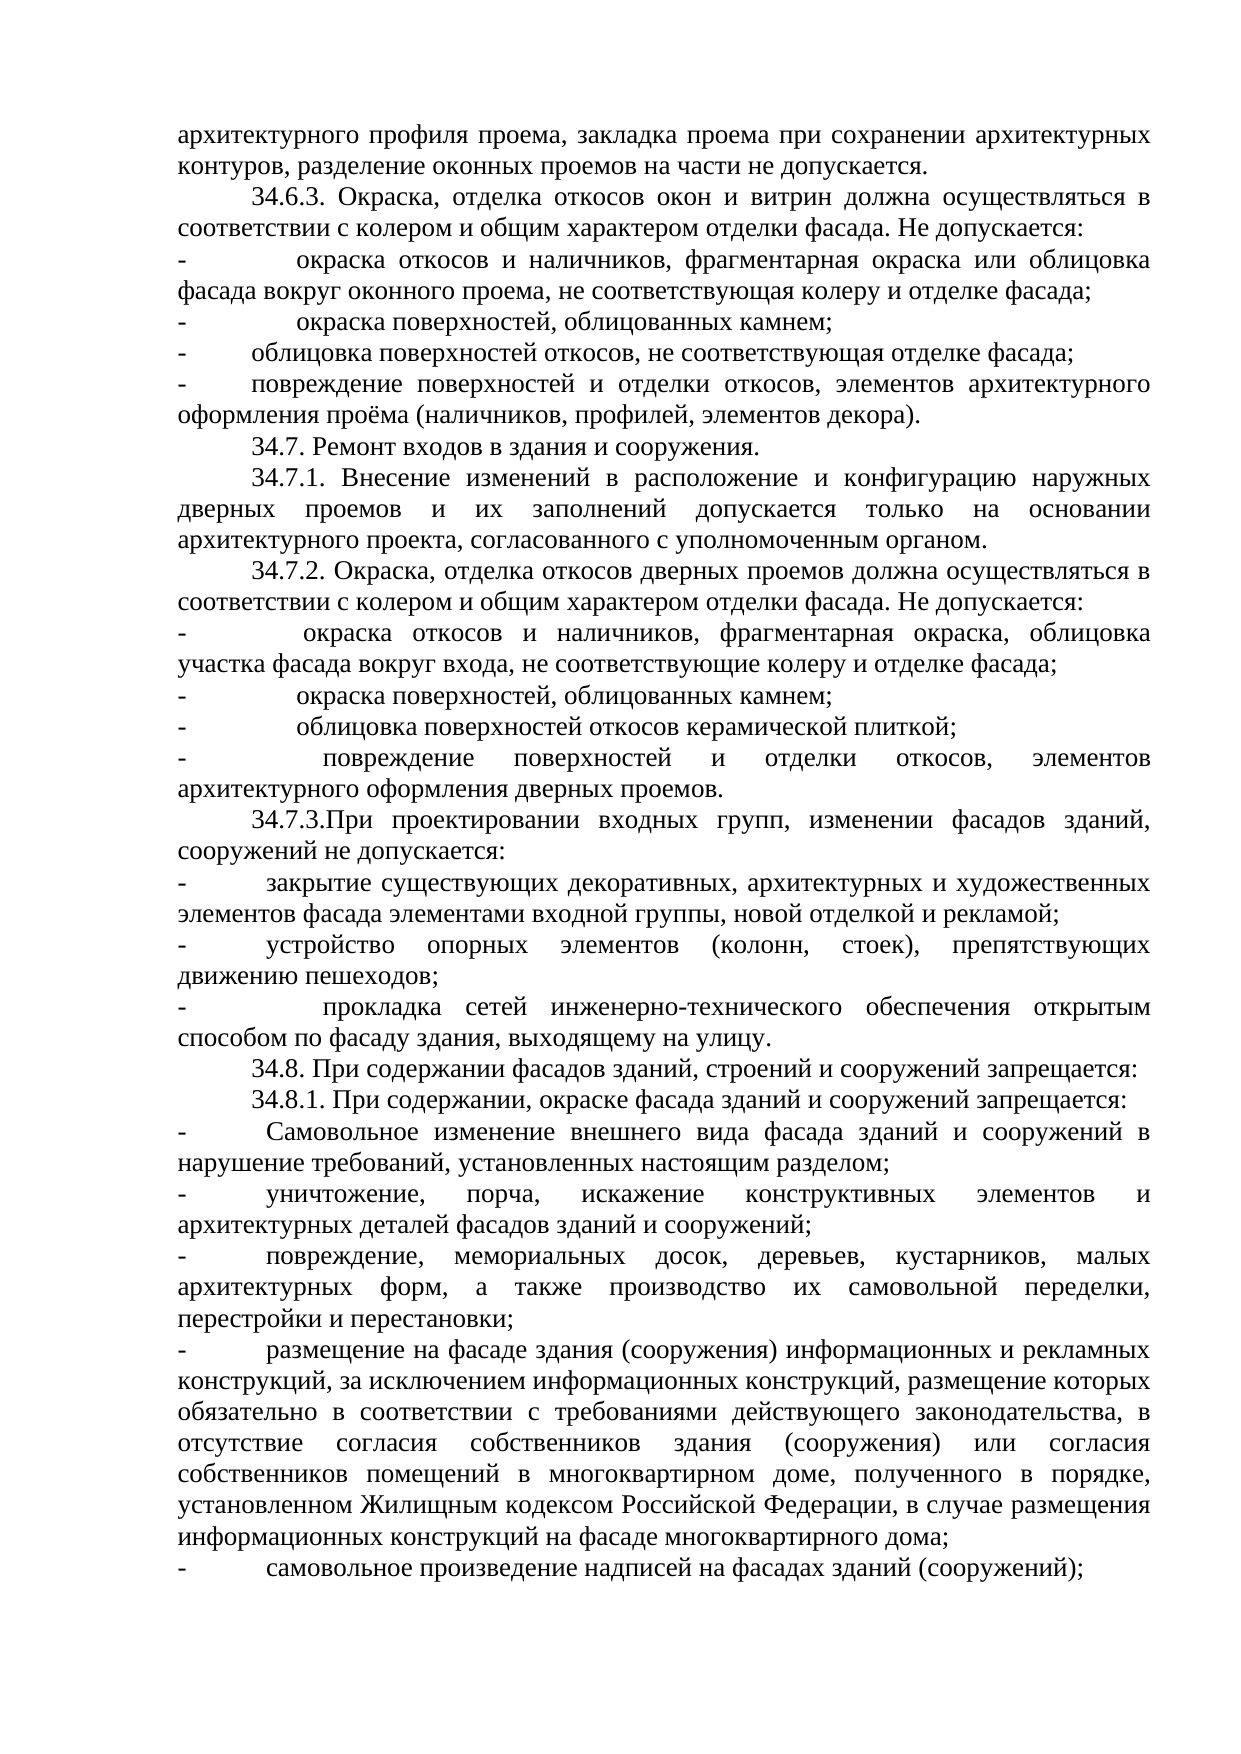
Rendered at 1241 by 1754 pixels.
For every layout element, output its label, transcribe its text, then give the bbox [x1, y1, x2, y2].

text 34.7.3.При проектировании входных групп, изменении фасадов зданий, сооружений не допускается: [177, 803, 1152, 866]
list размещение на фасаде здания (сооружения) информационных и рекламных конструкций, за исключением информационных конструкций, размещение которых обязательно в соответствии с требованиями действующего законодательства, в отсутствие согласия собственников здания (сооружения) или согласия собственников помещений в многоквартирном доме, полученного в порядке, установленном Жилищным кодексом Российской Федерации, в случае размещения информационных конструкций на фасаде многоквартирного дома; [177, 1333, 1152, 1551]
list облицовка поверхностей откосов керамической плиткой; [177, 710, 1152, 741]
text 34.7.1. Внесение изменений в расположение и конфигурацию наружных дверных проемов и их заполнений допускается только на основании архитектурного проекта, согласованного с уполномоченным органом. [177, 461, 1152, 554]
list уничтожение, порча, искажение конструктивных элементов и архитектурных деталей фасадов зданий и сооружений; [177, 1177, 1152, 1239]
list закрытие существующих декоративных, архитектурных и художественных элементов фасада элементами входной группы, новой отделкой и рекламой; [177, 866, 1152, 928]
list окраска поверхностей, облицованных камнем; [177, 305, 1152, 336]
list Самовольное изменение внешнего вида фасада зданий и сооружений в нарушение требований, установленных настоящим разделом; [177, 1115, 1152, 1177]
text 34.7.2. Окраска, отделка откосов дверных проемов должна осуществляться в соответствии с колером и общим характером отделки фасада. Не допускается: [177, 554, 1152, 616]
list повреждение, мемориальных досок, деревьев, кустарников, малых архитектурных форм, а также производство их самовольной переделки, перестройки и перестановки; [177, 1239, 1152, 1333]
text 34.8. При содержании фасадов зданий, строений и сооружений запрещается: [177, 1052, 1152, 1084]
list окраска поверхностей, облицованных камнем; [177, 679, 1152, 710]
text 34.6.3. Окраска, отделка откосов окон и витрин должна осуществляться в соответствии с колером и общим характером отделки фасада. Не допускается: [177, 180, 1152, 243]
list прокладка сетей инженерно-технического обеспечения открытым способом по фасаду здания, выходящему на улицу. [177, 990, 1152, 1052]
list облицовка поверхностей откосов, не соответствующая отделке фасада; [177, 336, 1152, 367]
list повреждение поверхностей и отделки откосов, элементов архитектурного оформления проёма (наличников, профилей, элементов декора). [177, 367, 1152, 429]
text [177, 118, 1152, 180]
list окраска откосов и наличников, фрагментарная окраска, облицовка участка фасада вокруг входа, не соответствующие колеру и отделке фасада; [177, 616, 1152, 679]
list самовольное произведение надписей на фасадах зданий (сооружений); [177, 1551, 1152, 1582]
list окраска откосов и наличников, фрагментарная окраска или облицовка фасада вокруг оконного проема, не соответствующая колеру и отделке фасада; [177, 243, 1152, 305]
list устройство опорных элементов (колонн, стоек), препятствующих движению пешеходов; [177, 928, 1152, 990]
text 34.8.1. При содержании, окраске фасада зданий и сооружений запрещается: [177, 1084, 1152, 1115]
text 34.7. Ремонт входов в здания и сооружения. [177, 429, 1152, 461]
list повреждение поверхностей и отделки откосов, элементов архитектурного оформления дверных проемов. [177, 741, 1152, 803]
